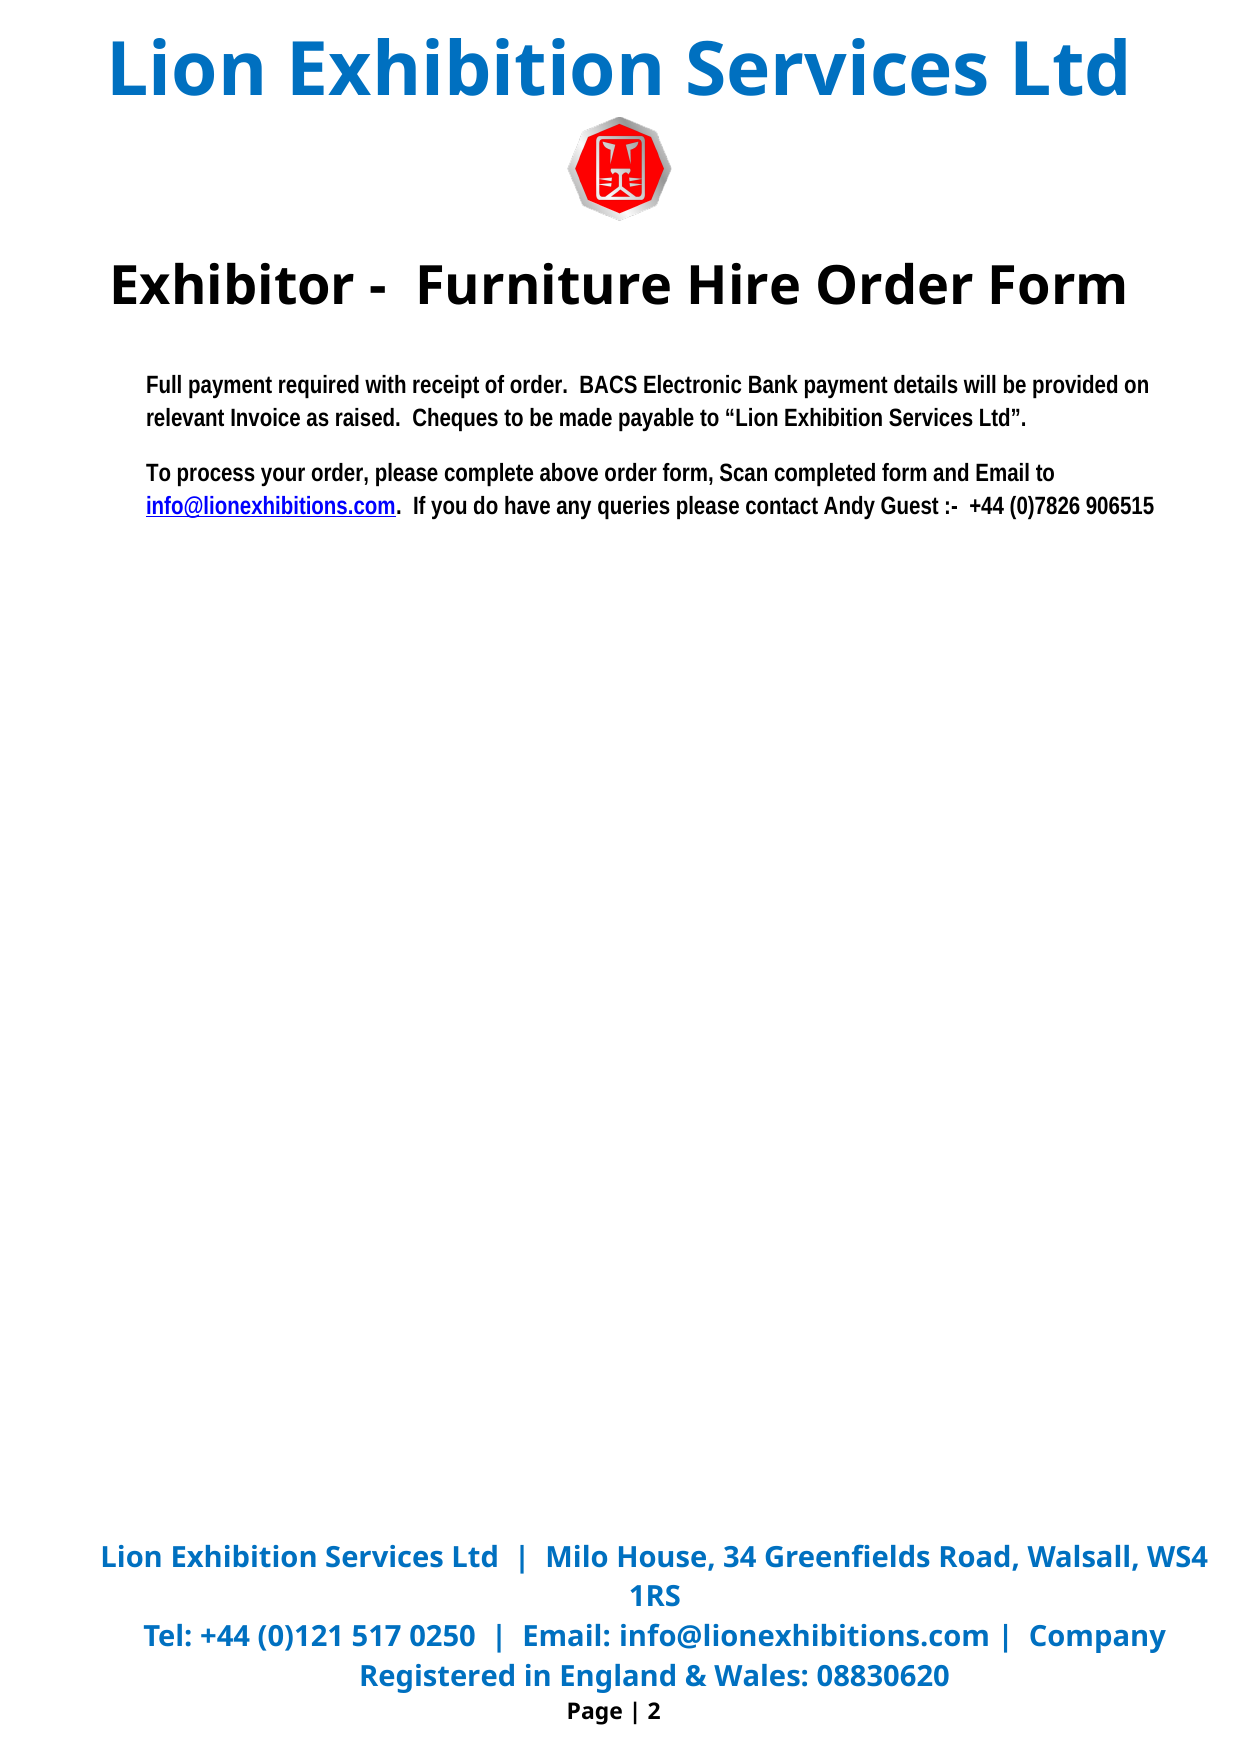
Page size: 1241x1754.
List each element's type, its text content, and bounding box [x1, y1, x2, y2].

text To process your order, please complete above order form, Scan completed form and Email to info@lionexhibitions.com. If you do have any queries please contact Andy Guest :- +44 (0)7826 906515 [146, 458, 1222, 520]
picture [562, 117, 677, 225]
text Full payment required with receipt of order. BACS Electronic Bank payment details will be provided on relevant Invoice as raised. Cheques to be made payable to “Lion Exhibition Services Ltd”. [146, 370, 1222, 432]
